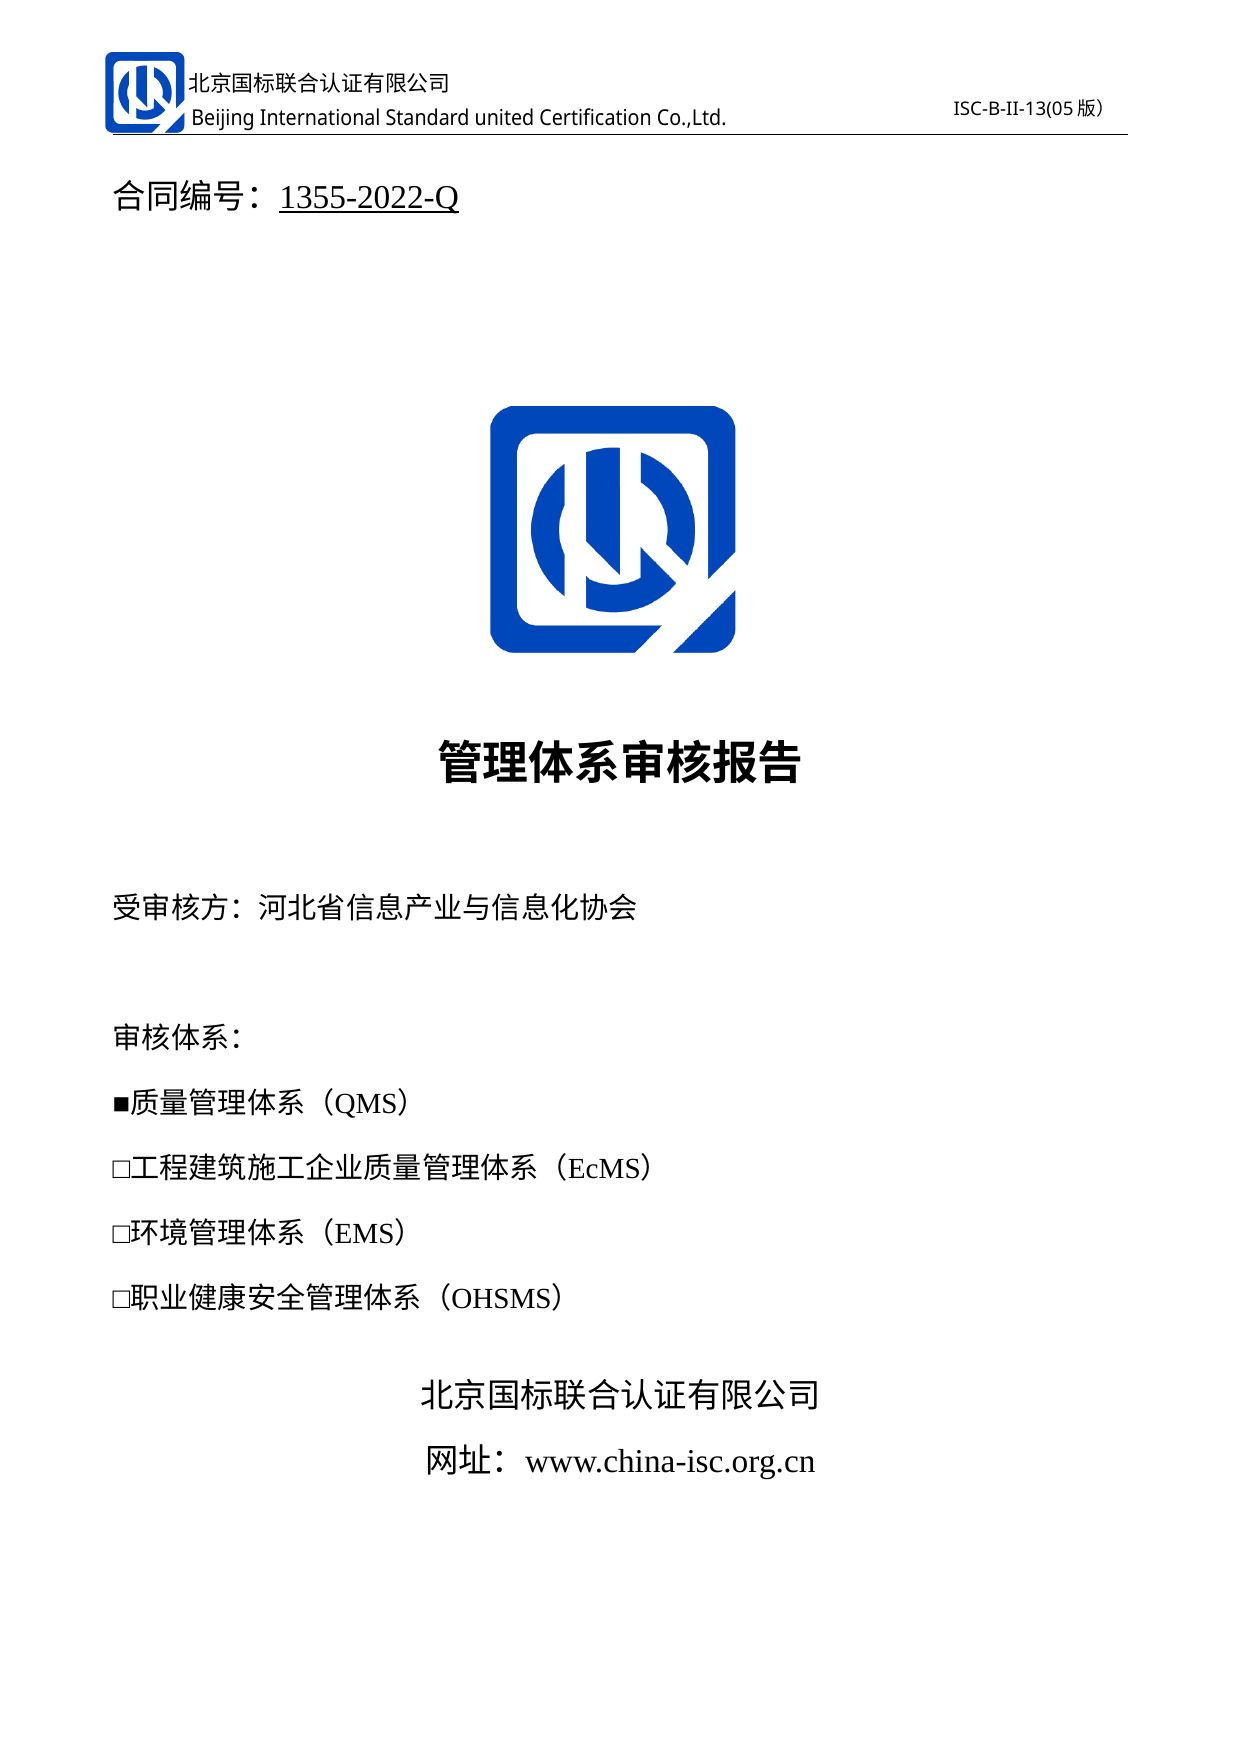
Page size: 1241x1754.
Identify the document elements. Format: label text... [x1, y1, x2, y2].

text 受审核方：河北省信息产业与信息化协会 [112, 873, 1128, 938]
text 审核体系： [112, 1003, 1128, 1068]
picture [490, 406, 736, 653]
text 合同编号：1355-2022-Q [112, 162, 1128, 227]
text □职业健康安全管理体系（OHSMS） [112, 1263, 1128, 1328]
text 管理体系审核报告 [112, 711, 1128, 808]
text □工程建筑施工企业质量管理体系（EcMS） [112, 1133, 1128, 1198]
picture [105, 52, 185, 133]
text □环境管理体系（EMS） [112, 1198, 1128, 1263]
text ■质量管理体系（QMS） [112, 1068, 1128, 1133]
text 网址：www.china-isc.org.cn [112, 1426, 1128, 1491]
text 北京国标联合认证有限公司 [112, 1361, 1128, 1426]
